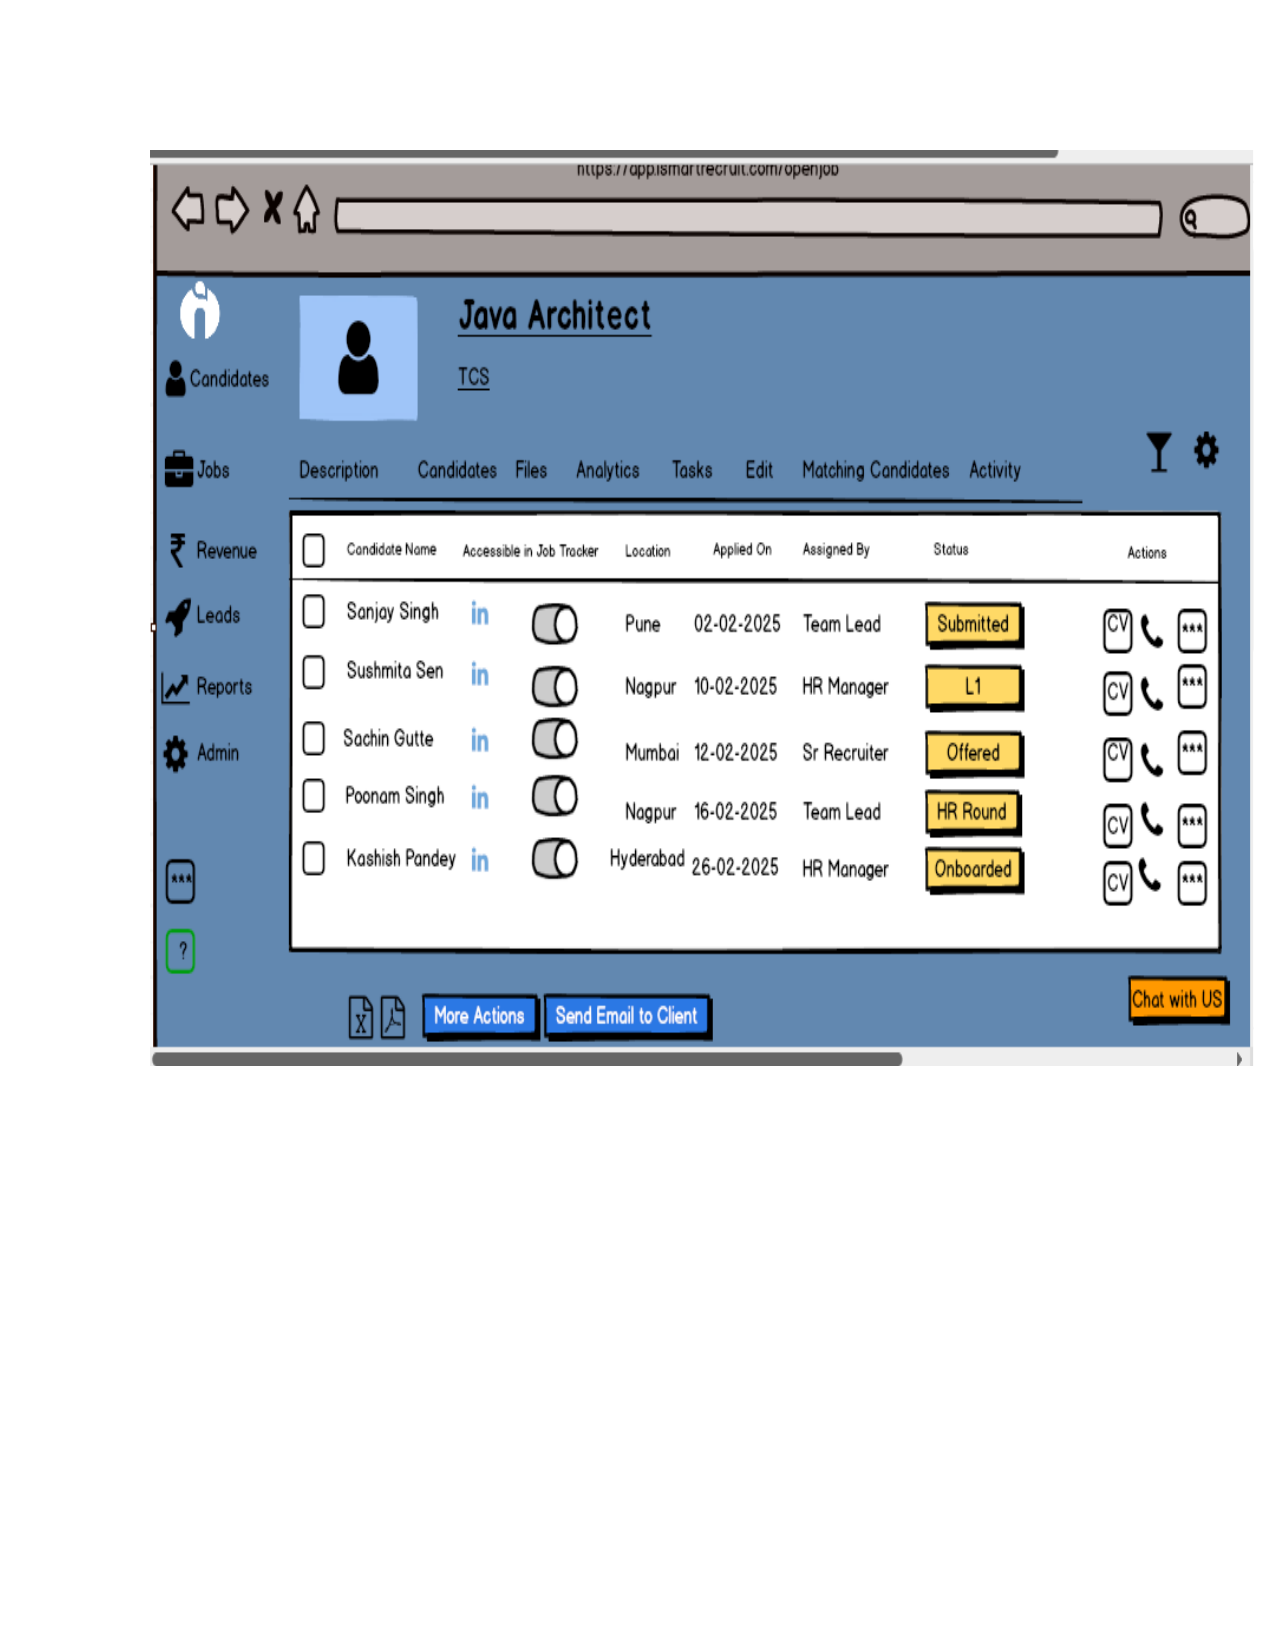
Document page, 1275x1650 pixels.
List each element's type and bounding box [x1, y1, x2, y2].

picture [150, 150, 1254, 1066]
